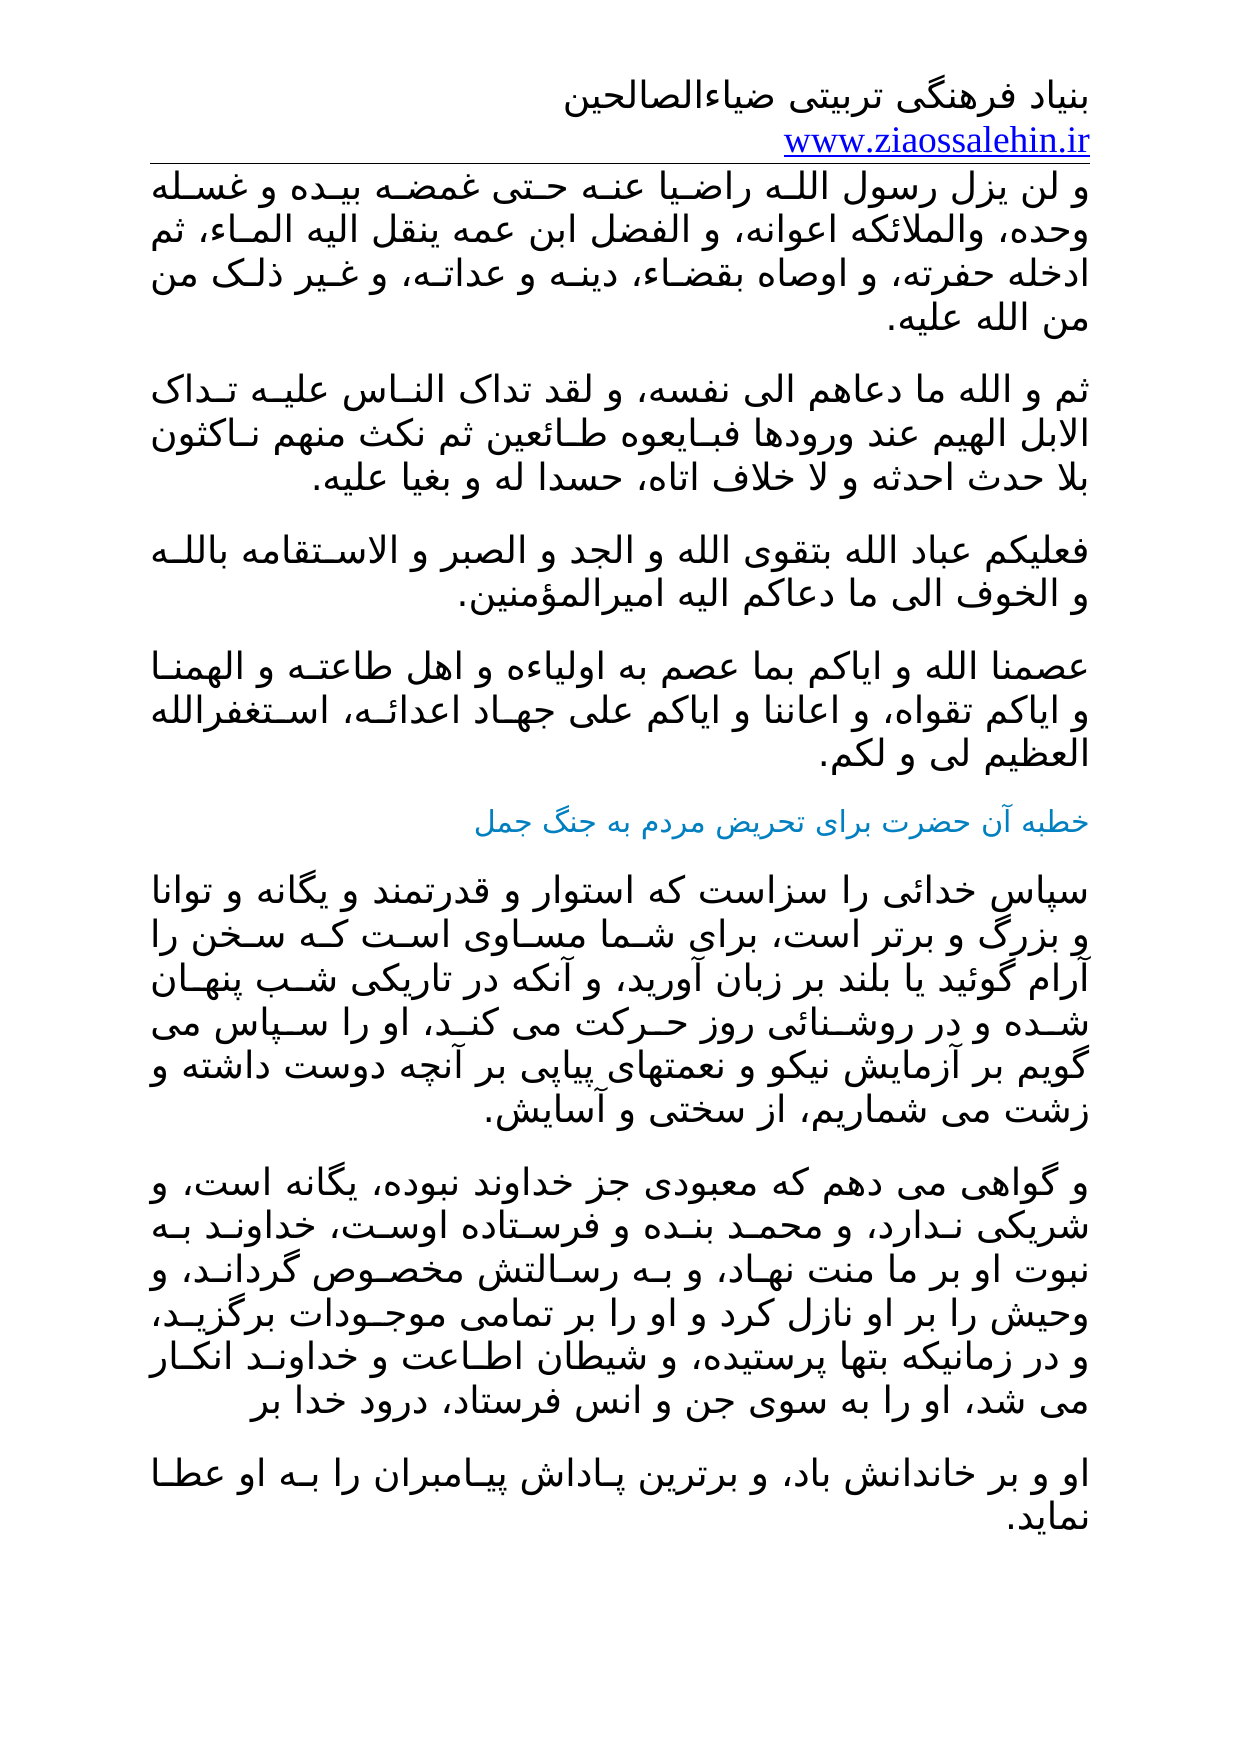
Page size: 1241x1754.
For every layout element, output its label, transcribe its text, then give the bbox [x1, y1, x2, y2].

text ثم و الله ما دعاهم الی نفسه، و لقد تداک الناس علیه تداک الابل الهیم عند ورودها فبایعوه طائعین ثم نکث منهم ناکثون بلا حدث احدثه و لا خلاف اتاه، حسدا له و بغیا علیه. [150, 368, 1090, 499]
text فعلیکم عباد الله بتقوی الله و الجد و الصبر و الاستقامه بالله و الخوف الی ما دعاکم الیه امیرالمؤمنین. [150, 528, 1090, 616]
text و لن یزل رسول الله راضیا عنه حتی غمضه بیده و غسله وحده، والملائکه اعوانه، و الفضل ابن عمه ینقل الیه الماء، ثم ادخله حفرته، و اوصاه بقضاء، دینه و عداته، و غیر ذلک من من الله علیه. [150, 164, 1090, 339]
text عصمنا الله و ایاکم بما عصم به اولیاءه و اهل طاعته و الهمنا و ایاکم تقواه، و اعاننا و ایاکم علی جهاد اعدائه، استغفرالله العظیم لی و لکم. [150, 645, 1090, 776]
text او و بر خاندانش باد، و برترین پاداش پیامبران را به او عطا نماید. [150, 1451, 1090, 1538]
subtitle خطبه آن حضرت برای تحریض مردم به جنگ جمل [150, 805, 1090, 840]
text سپاس خدائی را سزاست که استوار و قدرتمند و یگانه و توانا و بزرگ و برتر است، برای شما مساوی است که سخن را آرام گوئید یا بلند بر زبان آورید، و آنکه در تاریکی شب پنهان شده و در روشنائی روز حرکت می کند، او را سپاس می گویم بر آزمایش نیکو و نعمتهای پیاپی بر آنچه دوست داشته و زشت می شماریم، از سختی و آسایش. [150, 869, 1090, 1131]
text و گواهی می دهم که معبودی جز خداوند نبوده، یگانه است، و شریکی ندارد، و محمد بنده و فرستاده اوست، خداوند به نبوت او بر ما منت نهاد، و به رسالتش مخصوص گرداند، و وحیش را بر او نازل کرد و او را بر تمامی موجودات برگزید، و در زمانیکه بتها پرستیده، و شیطان اطاعت و خداوند انکار می شد، او را به سوی جن و انس فرستاد، درود خدا بر [150, 1160, 1090, 1422]
